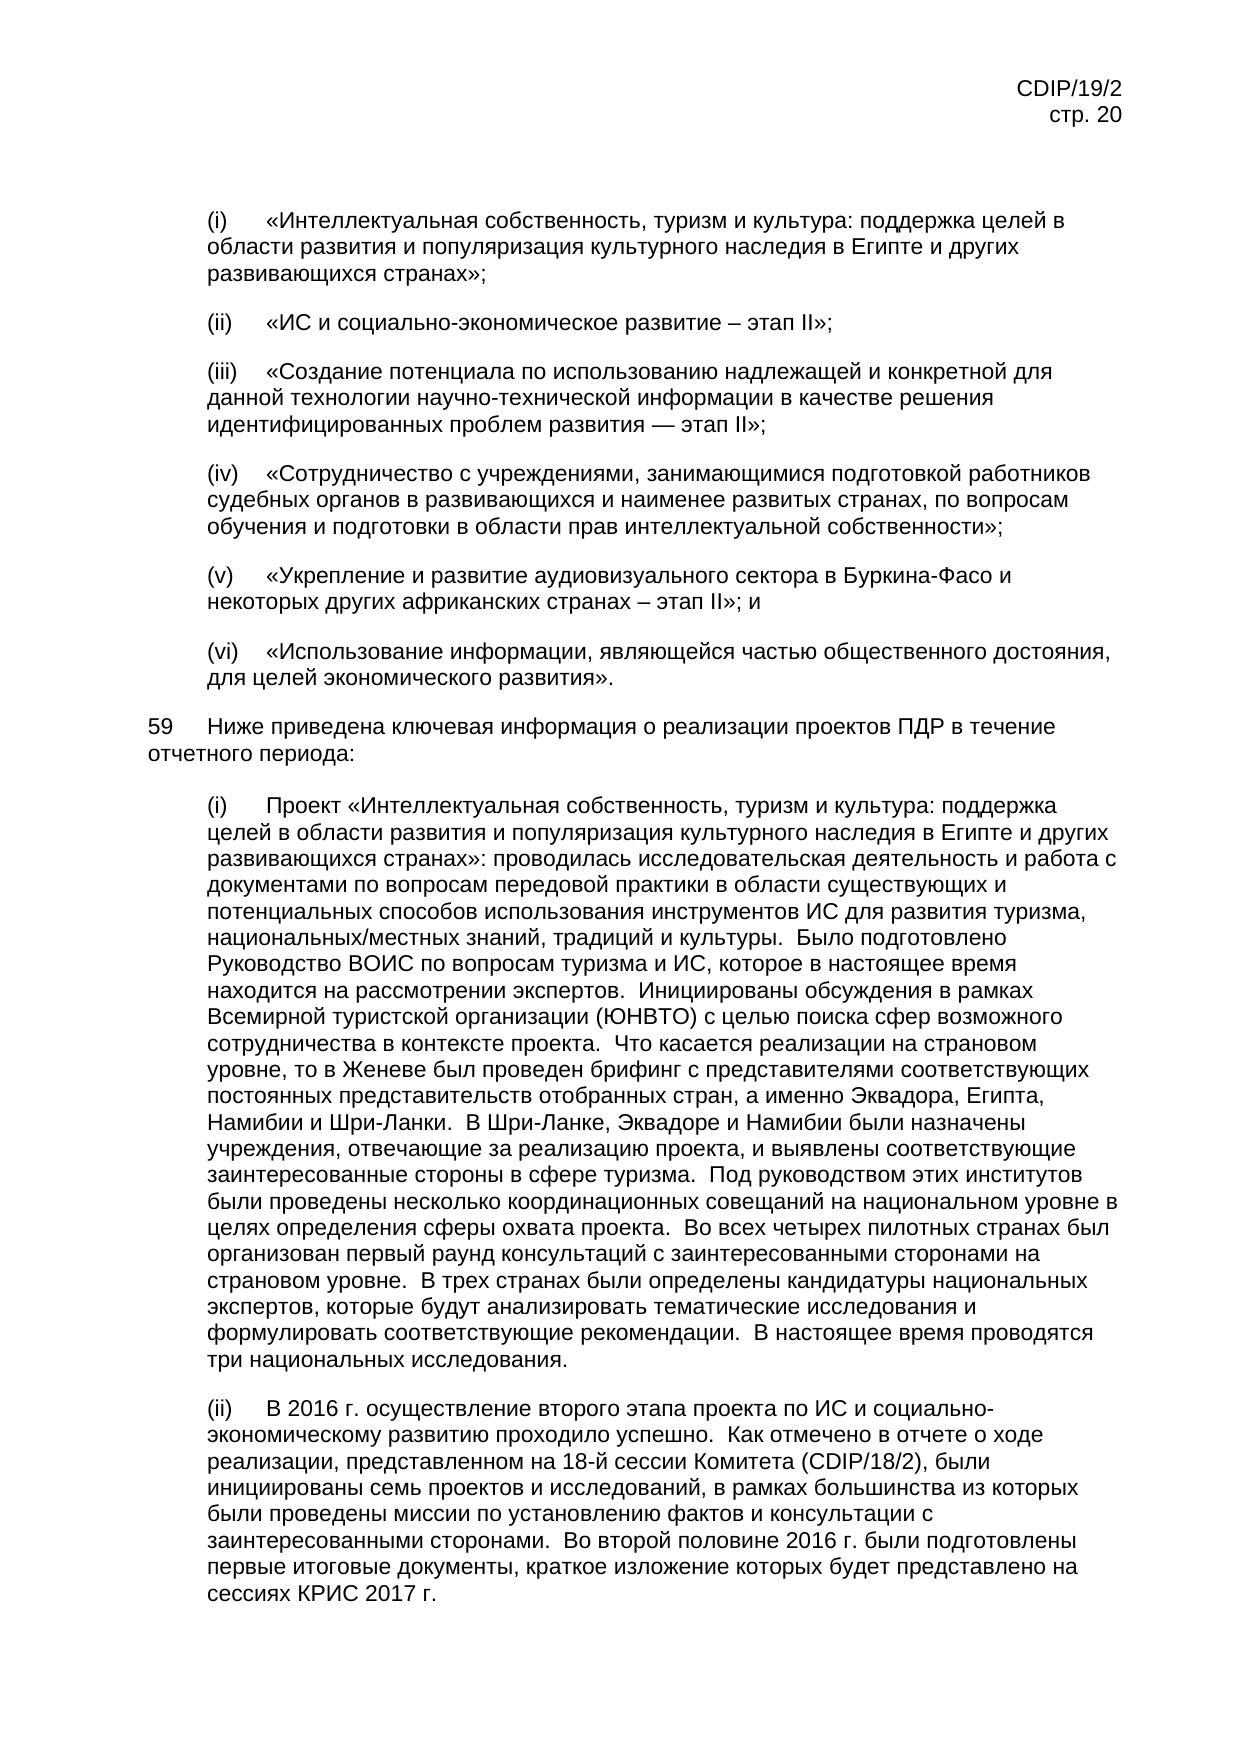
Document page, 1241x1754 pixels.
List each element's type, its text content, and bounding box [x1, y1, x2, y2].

text «Создание потенциала по использованию надлежащей и конкретной для данной технологии научно-технической информации в качестве решения идентифицированных проблем развития — этап II»; [207, 358, 1122, 437]
text «Использование информации, являющейся частью общественного достояния, для целей экономического развития». [207, 638, 1122, 690]
text «ИС и социально-экономическое развитие – этап II»; [207, 309, 1122, 335]
text «Укрепление и развитие аудиовизуального сектора в Буркина-Фасо и некоторых других африканских странах ‏– ‎этап II»; и [207, 562, 1122, 615]
text «Сотрудничество с учреждениями, занимающимися подготовкой работников судебных органов в развивающихся и наименее развитых странах, по вопросам обучения и подготовки в области прав интеллектуальной собственности»; [207, 460, 1122, 539]
list В 2016 г. осуществление второго этапа проекта по ИС и социально-экономическому развитию проходило успешно. Как отмечено в отчете о ходе реализации, представленном на 18-й сессии Комитета (CDIP/18/2), были инициированы семь проектов и исследований, в рамках большинства из которых были проведены миссии по установлению фактов и консультации с заинтересованными сторонами. Во второй половине 2016 г. были подготовлены первые итоговые документы, краткое изложение которых будет представлено на сессиях КРИС 2017 г. [207, 1395, 1122, 1606]
text Ниже приведена ключевая информация о реализации проектов ПДР в течение отчетного периода: [148, 713, 1122, 766]
list Проект «Интеллектуальная собственность, туризм и культура: поддержка целей в области развития и популяризация культурного наследия в Египте и других развивающихся странах»: проводилась исследовательская деятельность и работа с документами по вопросам передовой практики в области существующих и потенциальных способов использования инструментов ИС для развития туризма, национальных/местных знаний, традиций и культуры. Было подготовлено Руководство ВОИС по вопросам туризма и ИС, которое в настоящее время находится на рассмотрении экспертов. Инициированы обсуждения в рамках Всемирной туристской организации (ЮНВТО) с целью поиска сфер возможного сотрудничества в контексте проекта. Что касается реализации на страновом уровне, то в Женеве был проведен брифинг с представителями соответствующих постоянных представительств отобранных стран, а именно Эквадора, Египта, Намибии и Шри-Ланки. В Шри-Ланке, Эквадоре и Намибии были назначены учреждения, отвечающие за реализацию проекта, и выявлены соответствующие заинтересованные стороны в сфере туризма. Под руководством этих институтов были проведены несколько координационных совещаний на национальном уровне в целях определения сферы охвата проекта. Во всех четырех пилотных странах был организован первый раунд консультаций с заинтересованными сторонами на страновом уровне. В трех странах были определены кандидатуры национальных экспертов, которые будут анализировать тематические исследования и формулировать соответствующие рекомендации. В настоящее время проводятся три национальных исследования. [207, 792, 1122, 1372]
text «Интеллектуальная собственность, туризм и культура: поддержка целей в области развития и популяризация культурного наследия в Египте и других развивающихся странах»; [207, 207, 1122, 286]
